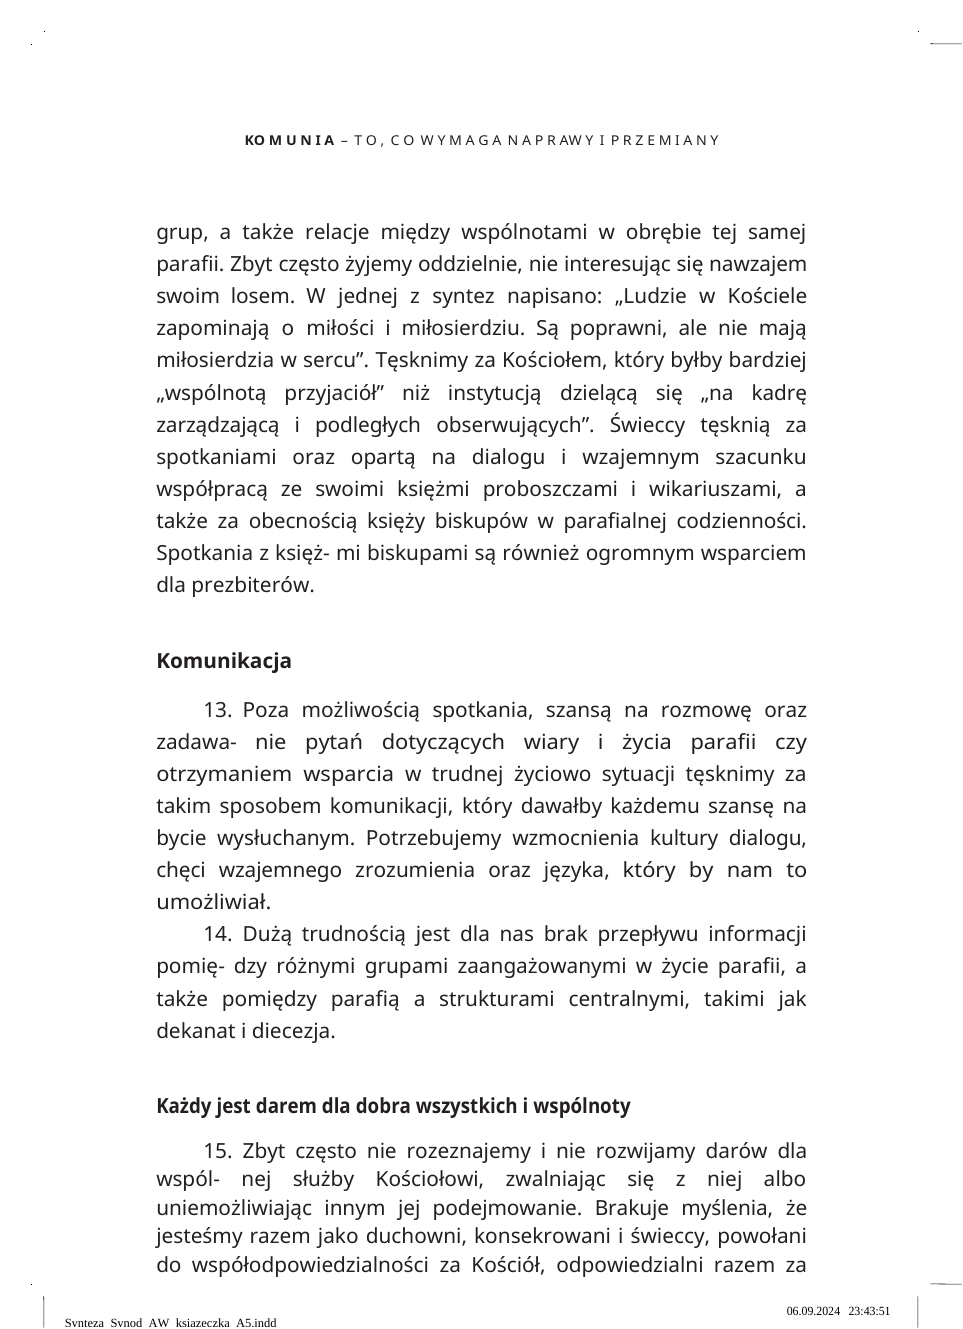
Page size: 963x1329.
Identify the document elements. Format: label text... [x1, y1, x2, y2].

text KO M U N I A – T O , C O W Y M A G A N A P R AW Y I P R Z E M I A N Y [237, 131, 725, 149]
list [156, 1136, 807, 1278]
list Dużą trudnością jest dla nas brak przepływu informacji pomię- dzy różnymi grupami zaangażowanymi w życie parafii, a także pomiędzy parafią a strukturami centralnymi, takimi jak dekanat i diecezja. [156, 919, 807, 1044]
list Poza możliwością spotkania, szansą na rozmowę oraz zadawa- nie pytań dotyczących wiary i życia parafii czy otrzymaniem wsparcia w trudnej życiowo sytuacji tęsknimy za takim sposobem komunikacji, który dawałby każdemu szansę na bycie wysłuchanym. Potrzebujemy wzmocnienia kultury dialogu, chęci wzajemnego zrozumienia oraz języka, który by nam to umożliwiał. [156, 695, 807, 916]
subtitle Komunikacja [156, 647, 892, 675]
subtitle Każdy jest darem dla dobra wszystkich i wspólnoty [156, 1091, 892, 1119]
text grup, a także relacje między wspólnotami w obrębie tej samej parafii. Zbyt często żyjemy oddzielnie, nie interesując się nawzajem swoim losem. W jednej z syntez napisano: „Ludzie w Kościele zapominają o miłości i miłosierdziu. Są poprawni, ale nie mają miłosierdzia w sercu”. Tęsknimy za Kościołem, który byłby bardziej „wspólnotą przyjaciół” niż instytucją dzielącą się „na kadrę zarządzającą i podległych obserwujących”. Świeccy tęsknią za spotkaniami oraz opartą na dialogu i wzajemnym szacunku współpracą ze swoimi księżmi proboszczami i wikariuszami, a także za obecnością księży biskupów w parafialnej codzienności. Spotkania z księż- mi biskupami są również ogromnym wsparciem dla prezbiterów. [156, 217, 807, 599]
